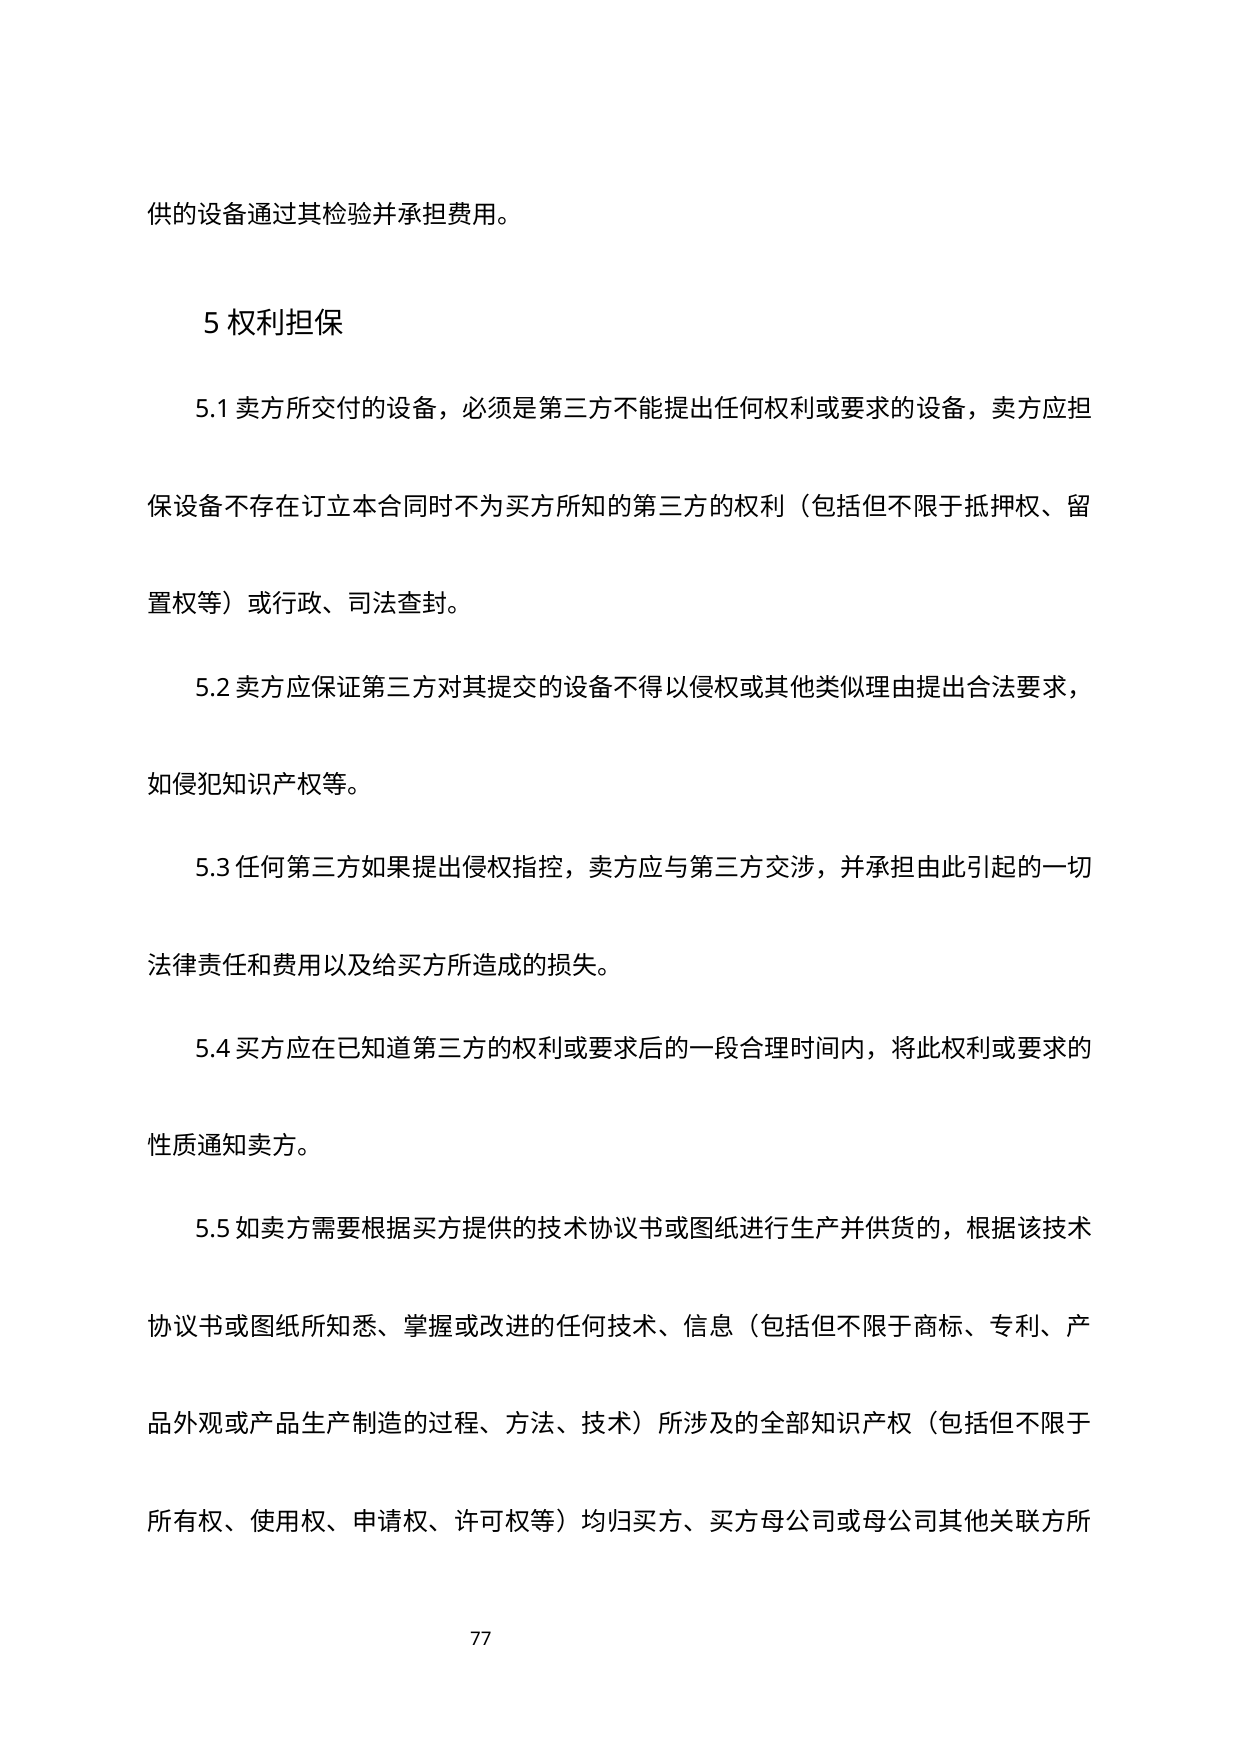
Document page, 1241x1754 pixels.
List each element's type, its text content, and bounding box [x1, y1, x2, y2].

text 5.3任何第三方如果提出侵权指控，卖方应与第三方交涉，并承担由此引起的一切法律责任和费用以及给买方所造成的损失。 [148, 833, 1092, 996]
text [148, 1194, 1092, 1552]
subtitle 5 权利担保 [148, 288, 1092, 353]
text 5.4买方应在已知道第三方的权利或要求后的一段合理时间内，将此权利或要求的性质通知卖方。 [148, 1014, 1092, 1176]
text 5.1卖方所交付的设备，必须是第三方不能提出任何权利或要求的设备，卖方应担保设备不存在订立本合同时不为买方所知的第三方的权利（包括但不限于抵押权、留置权等）或行政、司法查封。 [148, 374, 1092, 634]
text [148, 180, 1092, 245]
text 5.2卖方应保证第三方对其提交的设备不得以侵权或其他类似理由提出合法要求，如侵犯知识产权等。 [148, 653, 1092, 815]
